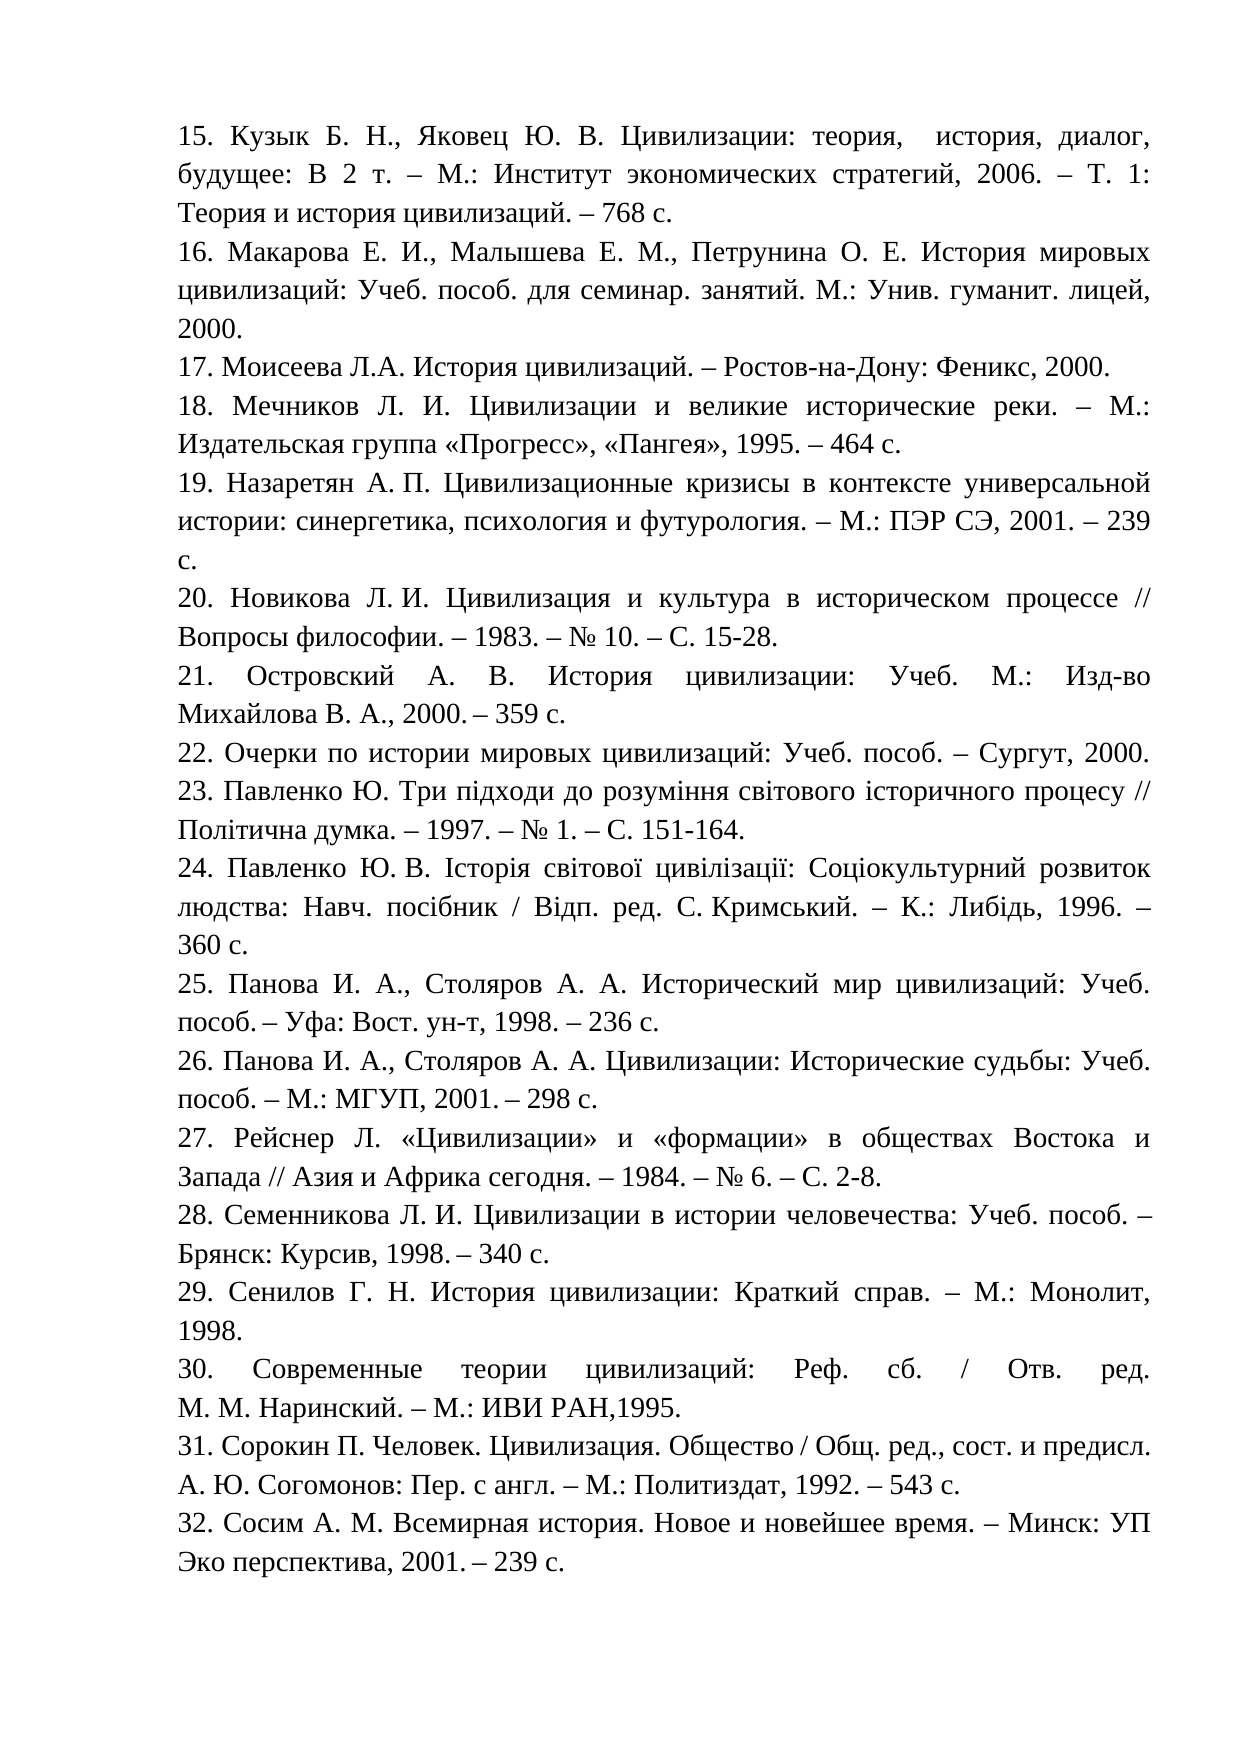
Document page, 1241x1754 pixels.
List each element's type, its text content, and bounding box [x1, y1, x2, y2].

text 17. Моисеева Л.А. История цивилизаций. – Ростов-на-Дону: Феникс, 2000. [177, 349, 1152, 383]
text 20. Новикова Л. И. Цивилизация и культура в историческом процессе // Вопросы философии. – 1983. – № 10. – С. 15-28. [177, 581, 1152, 653]
text 30. Современные теории цивилизаций: Реф. сб. / Отв. ред. М. М. Наринский. – М.: ИВИ РАН,1995. [177, 1351, 1152, 1423]
text 26. Панова И. А., Столяров А. А. Цивилизации: Исторические судьбы: Учеб. пособ. – М.: МГУП, 2001. – 298 с. [177, 1043, 1152, 1115]
text 25. Панова И. А., Столяров А. А. Исторический мир цивилизаций: Учеб. пособ. – Уфа: Вост. ун-т, 1998. – 236 с. [177, 966, 1152, 1038]
text 16. Макарова Е. И., Малышева Е. М., Петрунина О. Е. История мировых цивилизаций: Учеб. пособ. для семинар. занятий. М.: Унив. гуманит. лицей, 2000. [177, 234, 1152, 344]
text 29. Сенилов Г. Н. История цивилизации: Краткий справ. – М.: Монолит, 1998. [177, 1274, 1152, 1346]
text 15. Кузык Б. Н., Яковец Ю. В. Цивилизации: теория, история, диалог, будущее: В 2 т. – М.: Институт экономических стратегий, 2006. – Т. 1: Теория и история цивилизаций. – 768 с. [177, 118, 1152, 229]
text 27. Рейснер Л. «Цивилизации» и «формации» в обществах Востока и Запада // Азия и Африка сегодня. – 1984. – № 6. – С. 2-8. [177, 1120, 1152, 1192]
text 21. Островский А. В. История цивилизации: Учеб. М.: Изд-во Михайлова В. А., 2000. – 359 с. [177, 658, 1152, 730]
text 31. Сорокин П. Человек. Цивилизация. Общество / Общ. ред., сост. и предисл. А. Ю. Согомонов: Пер. с англ. – М.: Политиздат, 1992. – 543 с. [177, 1428, 1152, 1501]
text 22. Очерки по истории мировых цивилизаций: Учеб. пособ. – Сургут, 2000. 23. Павленко Ю. Три підходи до розуміння світового історичного процесу // Політична думка. – 1997. – № 1. – С. 151-164. [177, 735, 1152, 845]
text 28. Семенникова Л. И. Цивилизации в истории человечества: Учеб. пособ. – Брянск: Курсив, 1998. – 340 с. [177, 1197, 1152, 1269]
text 19. Назаретян А. П. Цивилизационные кризисы в контексте универсальной истории: синергетика, психология и футурология. – М.: ПЭР СЭ, 2001. – 239 с. [177, 465, 1152, 576]
text 32. Сосим А. М. Всемирная история. Новое и новейшее время. – Минск: УП Эко перспектива, 2001. – 239 с. [177, 1506, 1152, 1578]
text 24. Павленко Ю. В. Історія світової цивілізації: Соціокультурний розвиток людства: Навч. посібник / Відп. ред. С. Кримський. – К.: Либідь, 1996. – 360 с. [177, 850, 1152, 961]
text 18. Мечников Л. И. Цивилизации и великие исторические реки. – М.: Издательская группа «Прогресс», «Пангея», 1995. – 464 с. [177, 388, 1152, 460]
